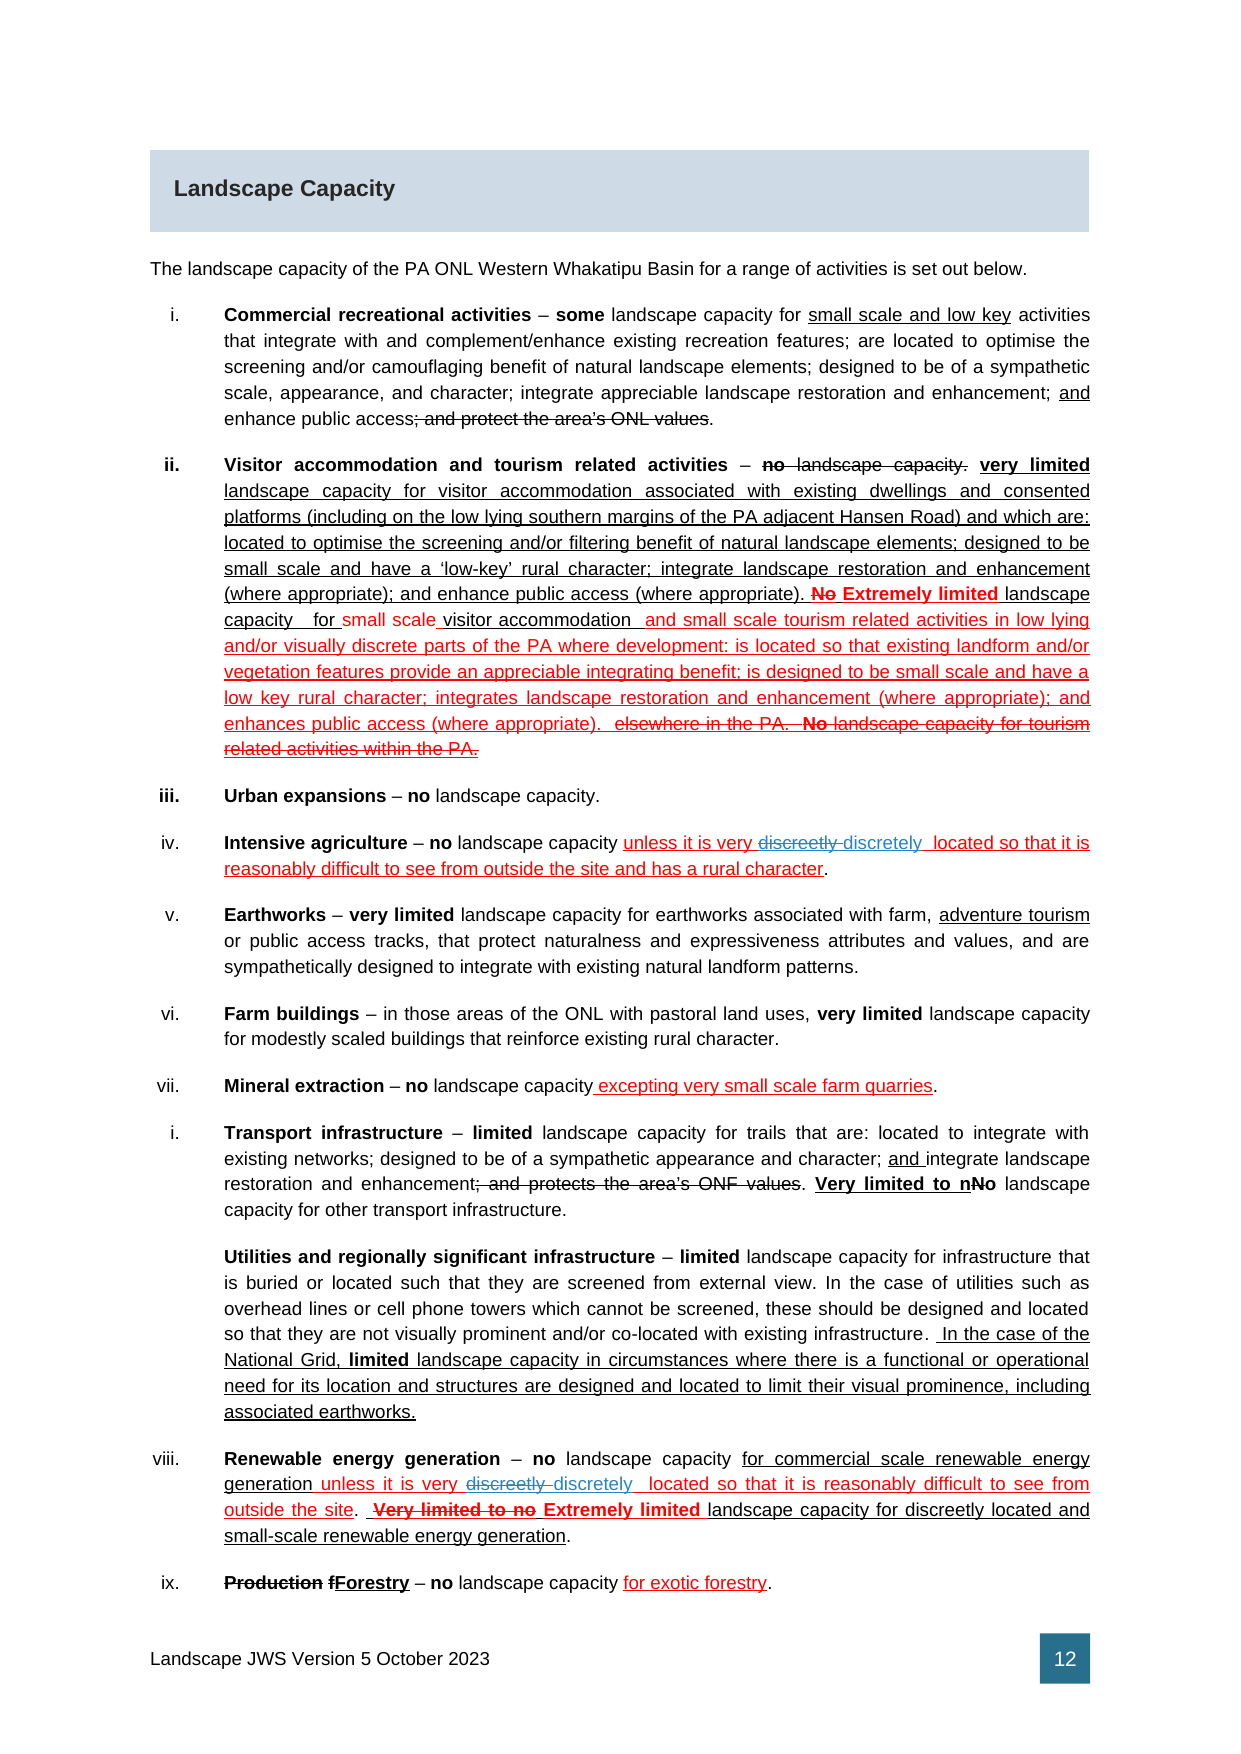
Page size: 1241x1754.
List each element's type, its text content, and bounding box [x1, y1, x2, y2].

list Intensive agriculture – no landscape capacity unless it is very discreetly discretely located so that it is reasonably difficult to see from outside the site and has a rural character. [179, 832, 1090, 879]
list Mineral extraction – no landscape capacity excepting very small scale farm quarries. [179, 1075, 1090, 1096]
text The landscape capacity of the PA ONL Western Whakatipu Basin for a range of activities is set out below. [150, 257, 1090, 279]
table_header Landscape Capacity [150, 150, 1089, 232]
list Earthworks – very limited landscape capacity for earthworks associated with farm, adventure tourism or public access tracks, that protect naturalness and expressiveness attributes and values, and are sympathetically designed to integrate with existing natural landform patterns. [179, 904, 1090, 977]
list Urban expansions – no landscape capacity. [179, 785, 1090, 806]
list Production fForestry – no landscape capacity for exotic forestry. [179, 1572, 1090, 1593]
list Visitor accommodation and tourism related activities – no landscape capacity. very limited landscape capacity for visitor accommodation associated with existing dwellings and consented platforms (including on the low lying southern margins of the PA adjacent Hansen Road) and which are: located to optimise the screening and/or filtering benefit of natural landscape elements; designed to be small scale and have a ‘low-key’ rural character; integrate landscape restoration and enhancement (where appropriate); and enhance public access (where appropriate). No Extremely limited landscape capacity for small scale visitor accommodation and small scale tourism related activities in low lying and/or visually discrete parts of the PA where development: is located so that existing landform and/or vegetation features provide an appreciable integrating benefit; is designed to be small scale and have a low key rural character; integrates landscape restoration and enhancement (where appropriate); and enhances public access (where appropriate). elsewhere in the PA. No landscape capacity for tourism related activities within the PA. [179, 454, 1090, 760]
list Transport infrastructure – limited landscape capacity for trails that are: located to integrate with existing networks; designed to be of a sympathetic appearance and character; and integrate landscape restoration and enhancement; and protects the area’s ONF values. Very limited to nNo landscape capacity for other transport infrastructure. [179, 1122, 1090, 1221]
list Farm buildings – in those areas of the ONL with pastoral land uses, very limited landscape capacity for modestly scaled buildings that reinforce existing rural character. [179, 1002, 1090, 1050]
list Utilities and regionally significant infrastructure – limited landscape capacity for infrastructure that is buried or located such that they are screened from external view. In the case of utilities such as overhead lines or cell phone towers which cannot be screened, these should be designed and located so that they are not visually prominent and/or co-located with existing infrastructure. In the case of the National Grid, limited landscape capacity in circumstances where there is a functional or operational need for its location and structures are designed and located to limit their visual prominence, including associated earthworks. [224, 1246, 1090, 1394]
list Renewable energy generation – no landscape capacity for commercial scale renewable energy generation unless it is very discreetly discretely located so that it is reasonably difficult to see from outside the site. Very limited to no Extremely limited landscape capacity for discreetly located and small-scale renewable energy generation. [179, 1447, 1090, 1546]
list Commercial recreational activities – some landscape capacity for small scale and low key activities that integrate with and complement/enhance existing recreation features; are located to optimise the screening and/or camouflaging benefit of natural landscape elements; designed to be of a sympathetic scale, appearance, and character; integrate appreciable landscape restoration and enhancement; and enhance public access; and protect the area’s ONL values. [179, 304, 1090, 429]
